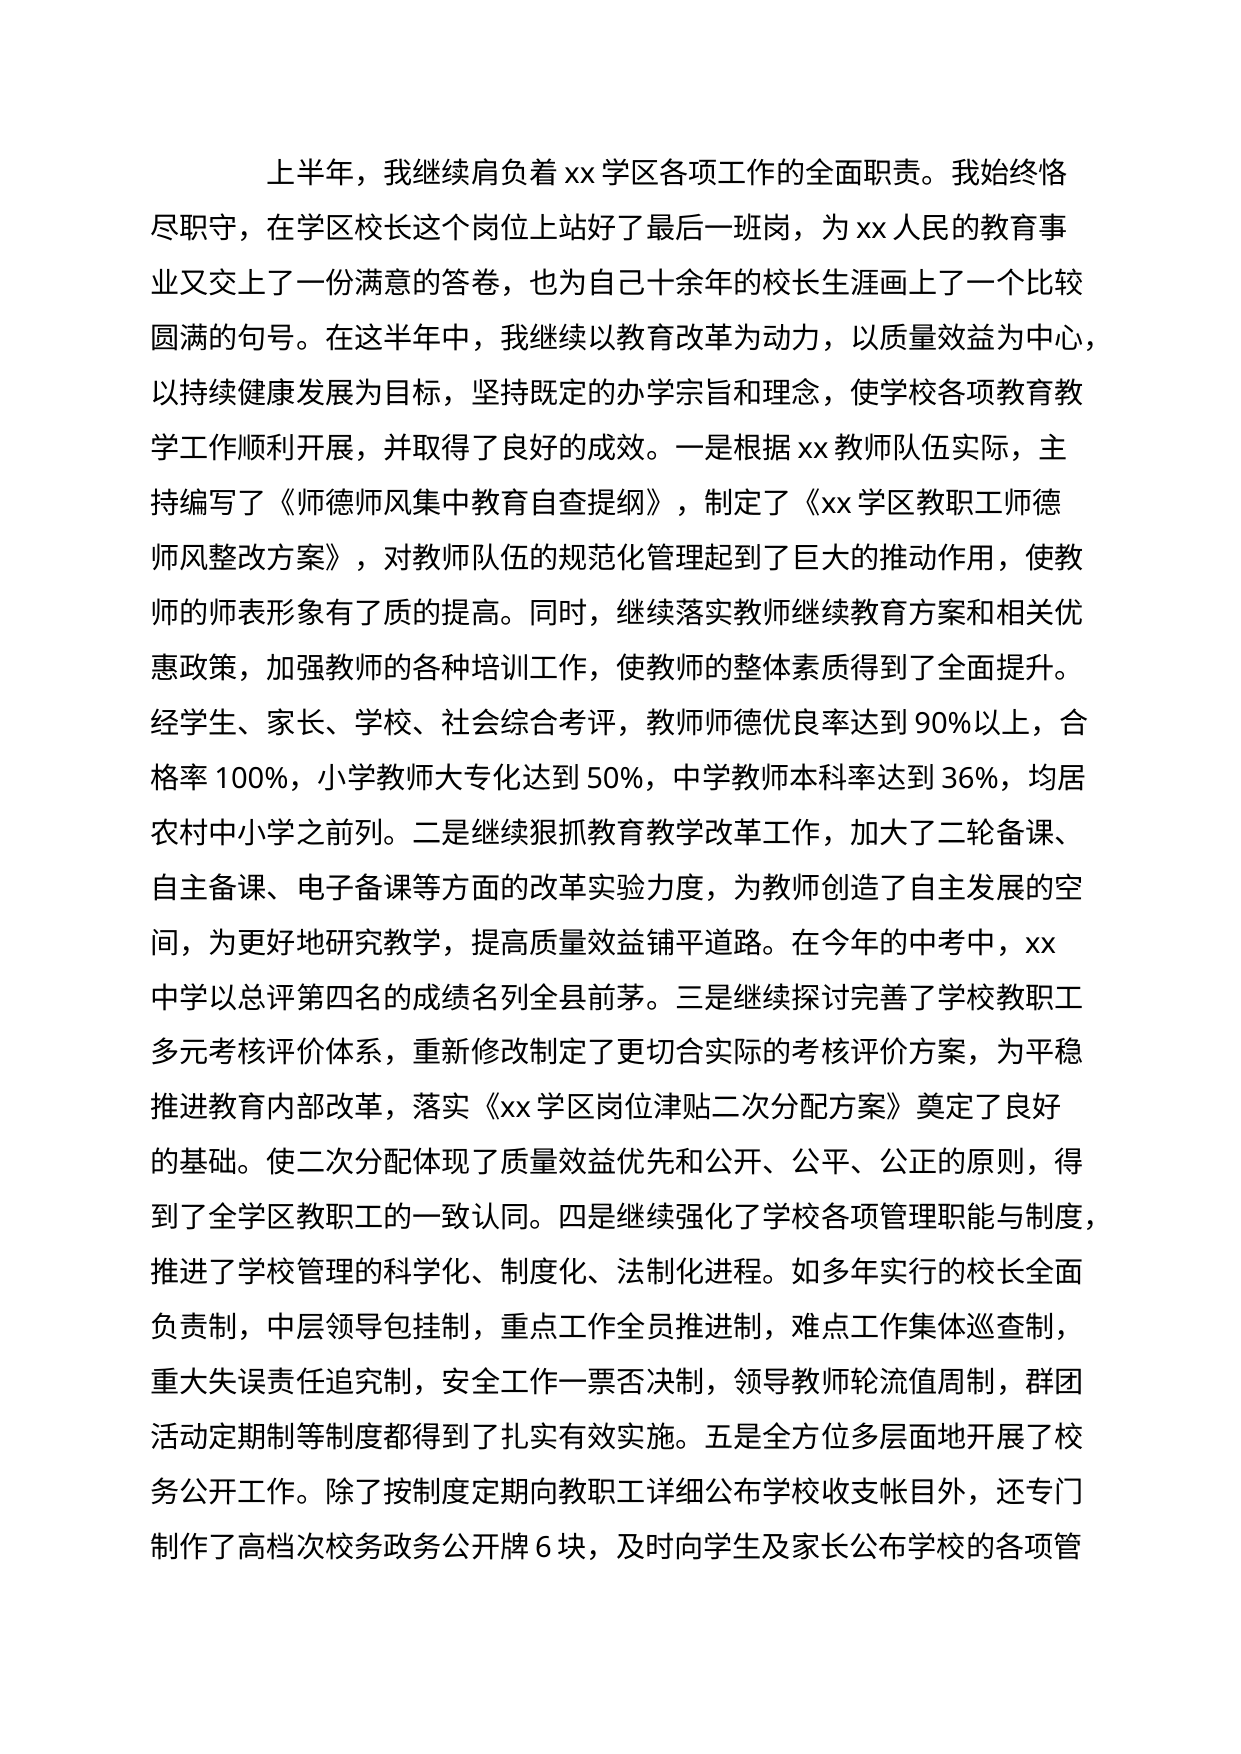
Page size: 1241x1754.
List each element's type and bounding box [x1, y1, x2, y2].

text [150, 150, 1090, 1566]
